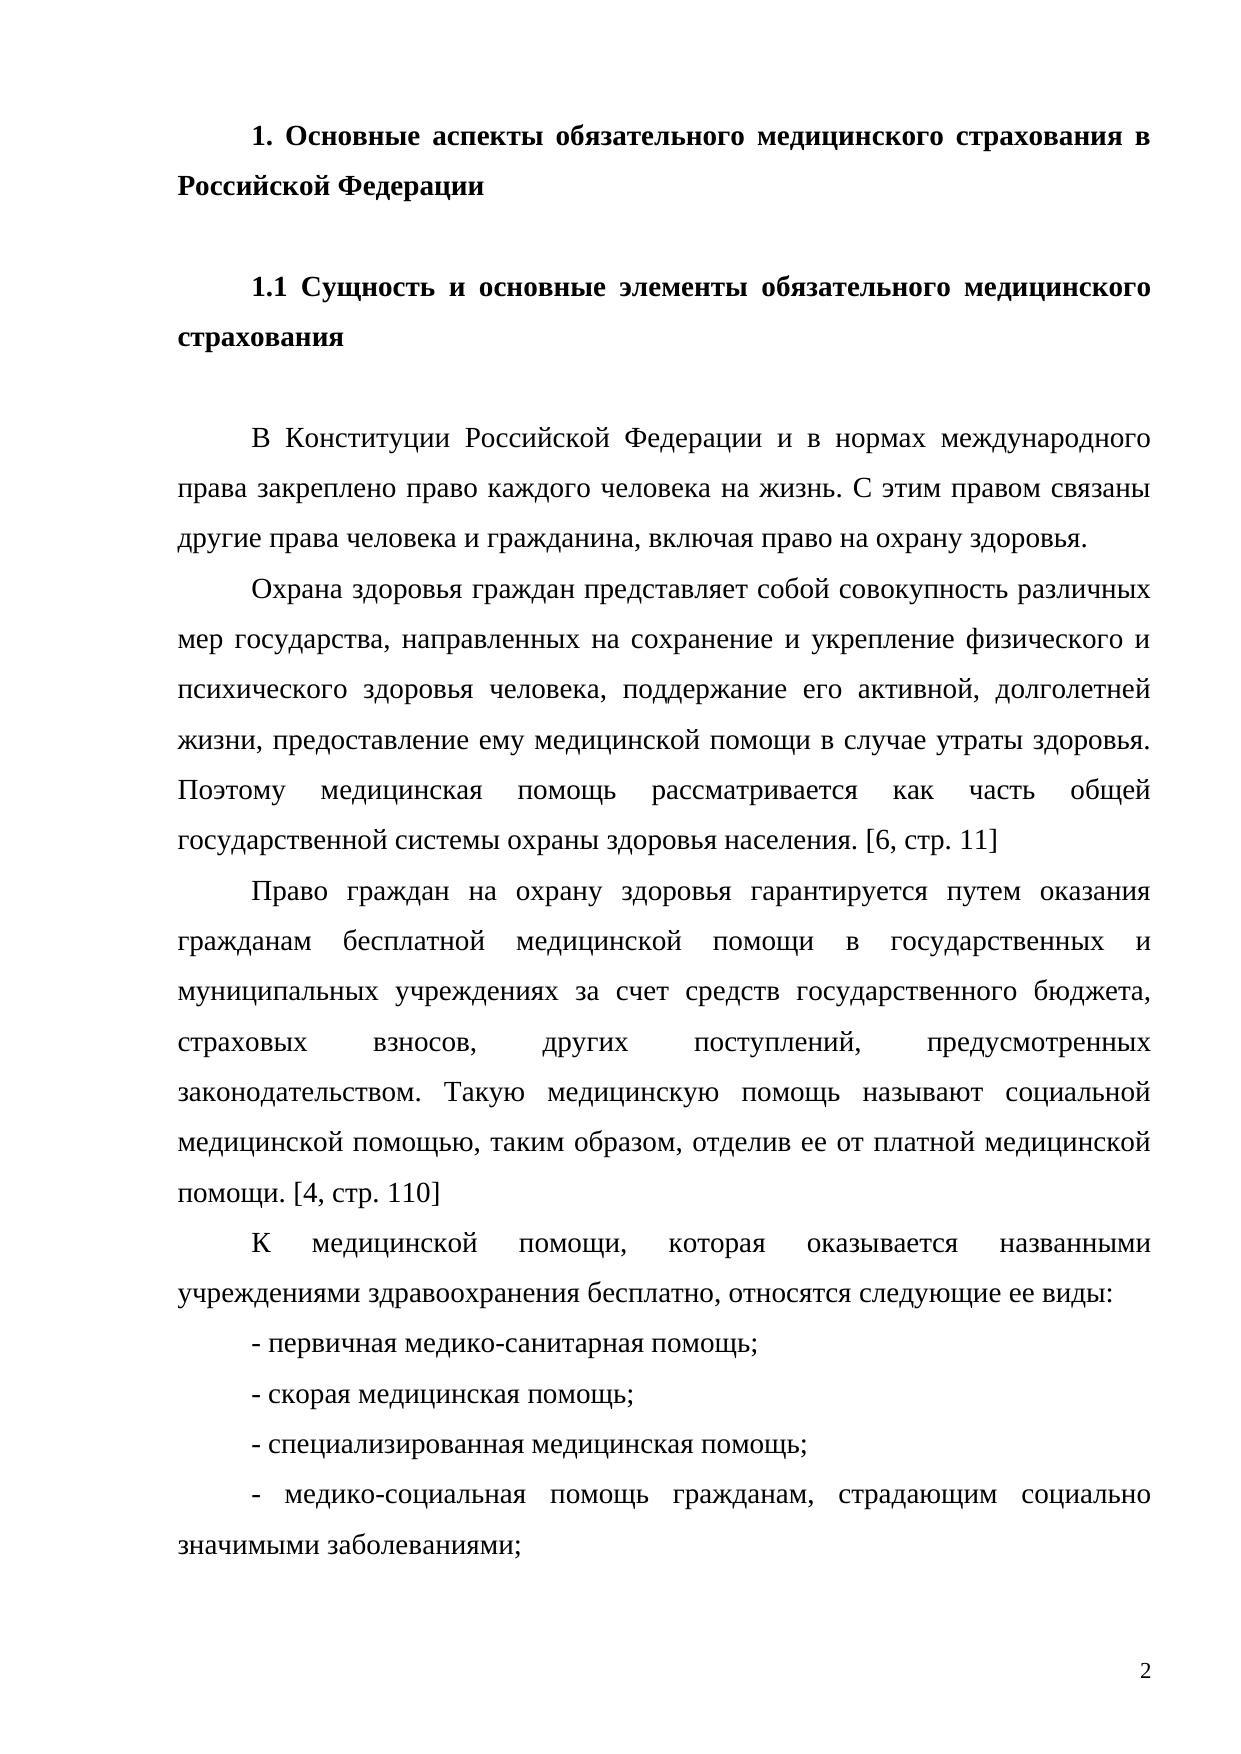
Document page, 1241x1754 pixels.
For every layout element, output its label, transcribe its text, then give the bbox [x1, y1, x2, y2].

text Право граждан на охрану здоровья гарантируется путем оказания гражданам бесплатной медицинской помощи в государственных и муниципальных учреждениях за счет средств государственного бюджета, страховых взносов, других поступлений, предусмотренных законодательством. Такую медицинскую помощь называют социальной медицинской помощью, таким образом, отделив ее от платной медицинской помощи. [4, стр. 110] [177, 873, 1152, 1208]
text 1. Основные аспекты обязательного медицинского страхования в Российской Федерации [177, 118, 1152, 202]
text Охрана здоровья граждан представляет собой совокупность различных мер государства, направленных на сохранение и укрепление физического и психического здоровья человека, поддержание его активной, долголетней жизни, предоставление ему медицинской помощи в случае утраты здоровья. Поэтому медицинская помощь рассматривается как часть общей государственной системы охраны здоровья населения. [6, стр. 11] [177, 571, 1152, 856]
text - специализированная медицинская помощь; [177, 1426, 1152, 1460]
text В Конституции Российской Федерации и в нормах международного права закреплено право каждого человека на жизнь. С этим правом связаны другие права человека и гражданина, включая право на охрану здоровья. [177, 420, 1152, 554]
text 1.1 Сущность и основные элементы обязательного медицинского страхования [177, 269, 1152, 353]
text - медико-социальная помощь гражданам, страдающим социально значимыми заболеваниями; [177, 1477, 1152, 1560]
text - первичная медико-санитарная помощь; [177, 1326, 1152, 1359]
text К медицинской помощи, которая оказывается названными учреждениями здравоохранения бесплатно, относятся следующие ее виды: [177, 1225, 1152, 1309]
text - скорая медицинская помощь; [177, 1376, 1152, 1409]
